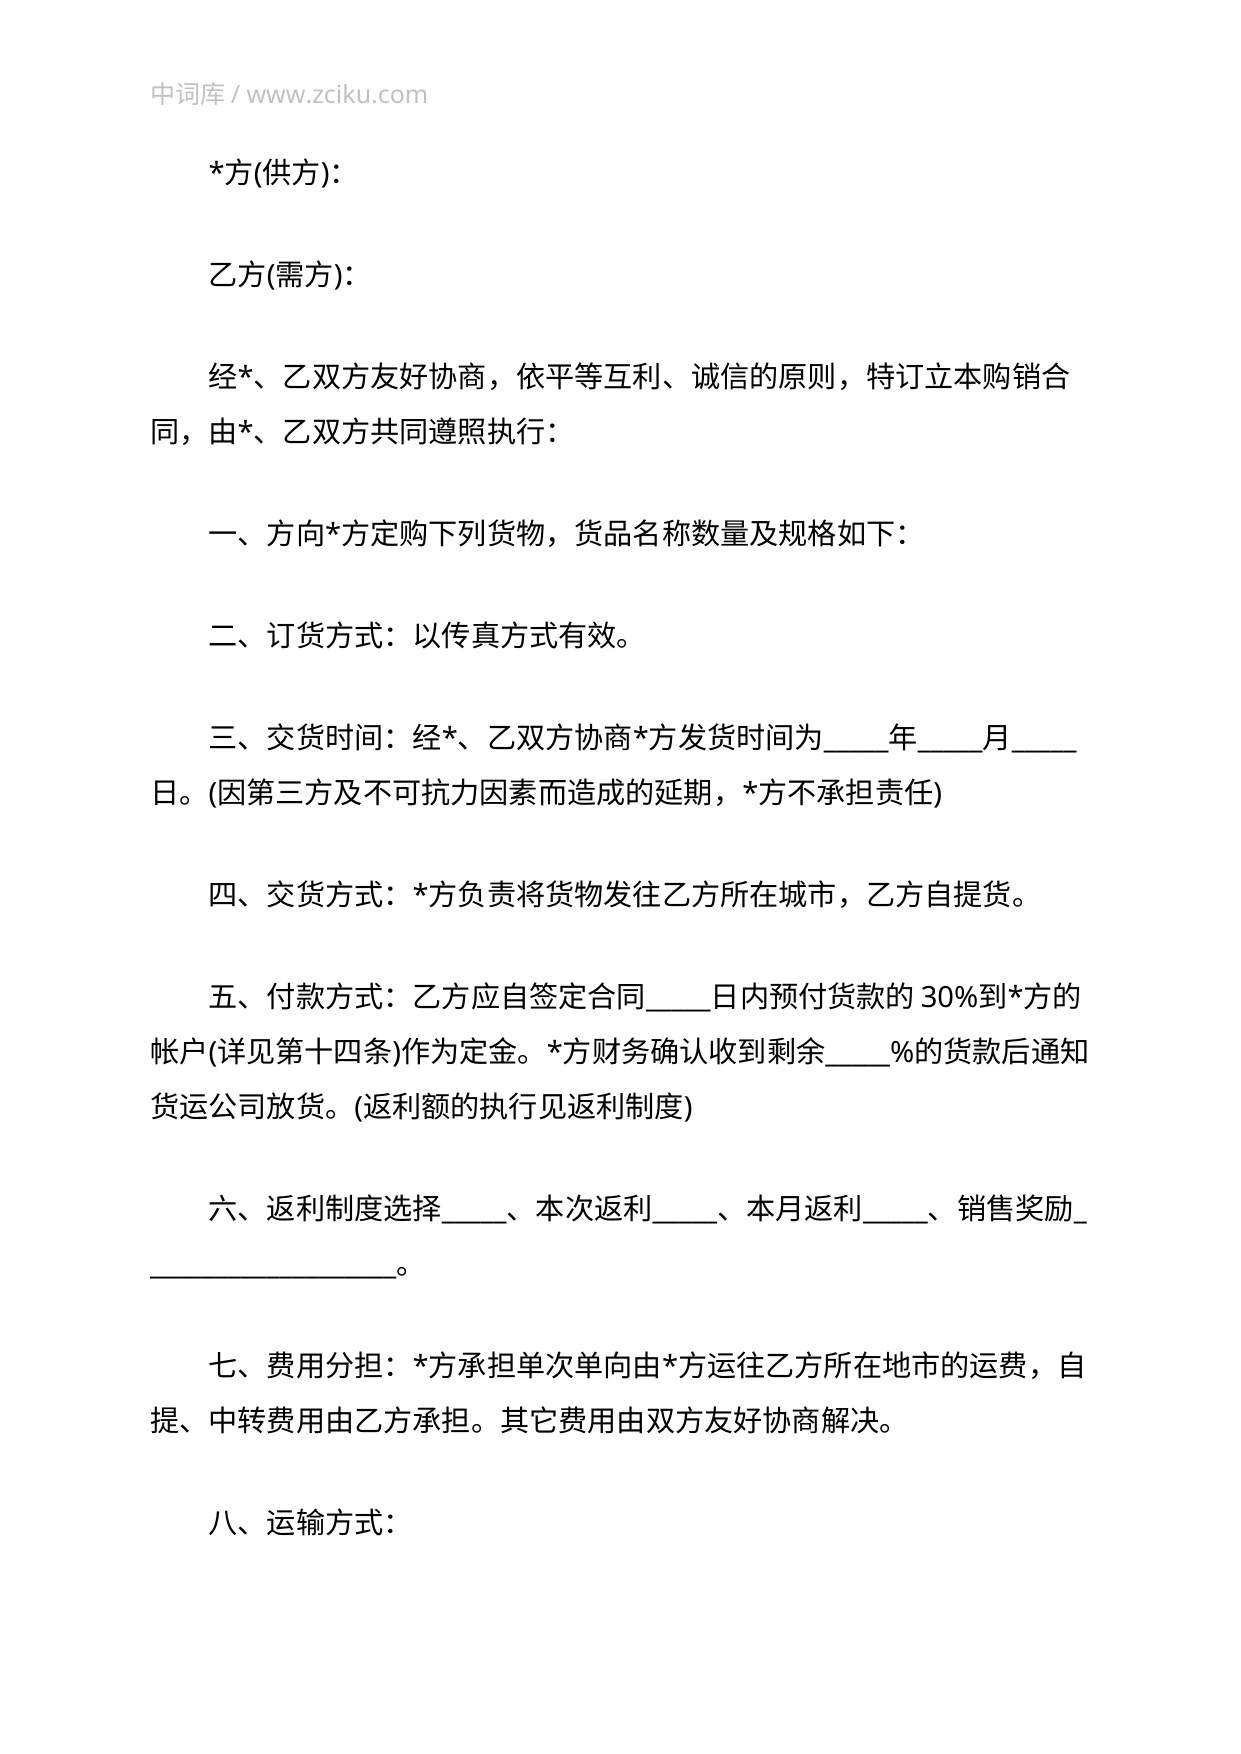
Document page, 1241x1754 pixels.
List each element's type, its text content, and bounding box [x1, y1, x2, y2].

text 八、运输方式： [150, 1499, 1090, 1542]
text 一、方向*方定购下列货物，货品名称数量及规格如下： [150, 511, 1090, 553]
text 二、订货方式：以传真方式有效。 [150, 613, 1090, 655]
text 乙方(需方)： [150, 252, 1090, 294]
text 六、返利制度选择_____、本次返利_____、本月返利_____、销售奖励____________________。 [150, 1186, 1090, 1283]
text *方(供方)： [150, 150, 1090, 192]
text 三、交货时间：经*、乙双方协商*方发货时间为_____年_____月_____日。(因第三方及不可抗力因素而造成的延期，*方不承担责任) [150, 715, 1090, 812]
text 经*、乙双方友好协商，依平等互利、诚信的原则，特订立本购销合同，由*、乙双方共同遵照执行： [150, 354, 1090, 451]
text 五、付款方式：乙方应自签定合同_____日内预付货款的30%到*方的帐户(详见第十四条)作为定金。*方财务确认收到剩余_____%的货款后通知货运公司放货。(返利额的执行见返利制度) [150, 974, 1090, 1126]
text 七、费用分担：*方承担单次单向由*方运往乙方所在地市的运费，自提、中转费用由乙方承担。其它费用由双方友好协商解决。 [150, 1343, 1090, 1440]
text 四、交货方式：*方负责将货物发往乙方所在城市，乙方自提货。 [150, 872, 1090, 914]
